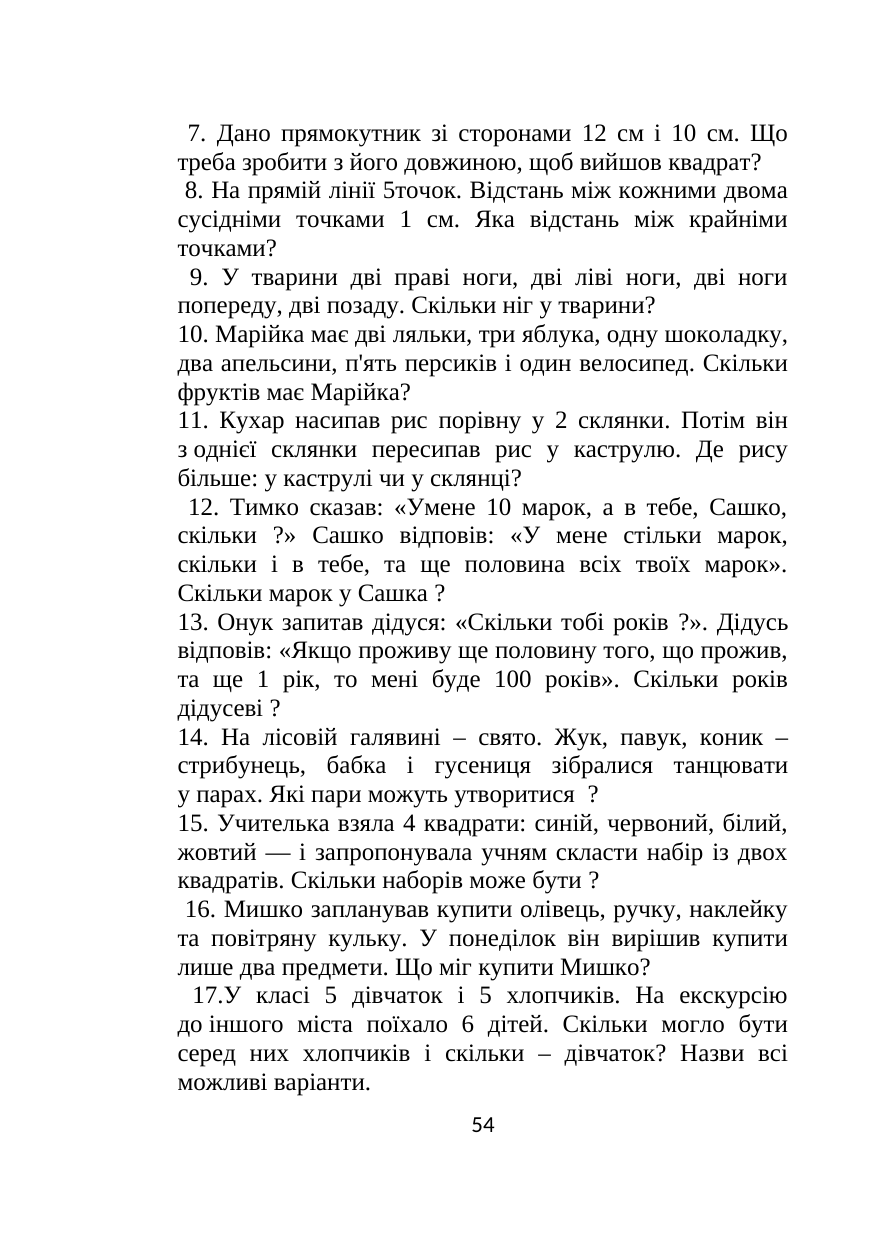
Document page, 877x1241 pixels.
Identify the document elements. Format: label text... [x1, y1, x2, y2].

text 8. На прямій лінії 5точок. Відстань між кожними двома сусідніми точками 1 см. Яка відстань між крайніми точками? [177, 176, 788, 262]
text 10. Марійка має дві ляльки, три яблука, одну шоколадку, два апельсини, п'ять персиків і один велосипед. Скільки фруктів має Марійка? [177, 319, 788, 406]
text 13. Онук запитав дідуся: «Скільки тобі років ?». Дідусь відповів: «Якщо проживу ще половину того, що прожив, та ще 1 рік, то мені буде 100 років». Скільки років дідусеві ? [177, 607, 788, 722]
text 17.У класі 5 дівчаток і 5 хлопчиків. На екскурсію до іншого міста поїхало 6 дітей. Скільки могло бути серед них хлопчиків і скільки – дівчаток? Назви всі можливі варіанти. [177, 981, 788, 1096]
text 7. Дано прямокутник зі сторонами 12 см і 10 см. Що треба зробити з його довжиною, щоб вийшов квадрат? [177, 118, 788, 176]
text 11. Кухар насипав рис порівну у 2 склянки. Потім він з однієї склянки пересипав рис у каструлю. Де рису більше: у каструлі чи у склянці? [177, 406, 788, 492]
text 16. Мишко запланував купити олівець, ручку, наклейку та повітряну кульку. У понеділок він вирішив купити лише два предмети. Що міг купити Мишко? [177, 894, 788, 981]
text 15. Учителька взяла 4 квадрати: синій, червоний, білий, жовтий — і запропонувала учням скласти набір із двох квадратів. Скільки наборів може бути ? [177, 808, 788, 894]
text 9. У тварини дві праві ноги, дві ліві ноги, дві ноги попереду, дві позаду. Скільки ніг у тварини? [177, 262, 788, 319]
text 12. Тимко сказав: «Умене 10 марок, а в тебе, Сашко, скільки ?» Сашко відповів: «У мене стільки марок, скільки і в тебе, та ще половина всіх твоїх марок». Скільки марок у Сашка ? [177, 492, 788, 607]
text 14. На лісовій галявині – свято. Жук, павук, коник – стрибунець, бабка і гусениця зібралися танцювати у парах. Які пари можуть утворитися ? [177, 722, 788, 808]
